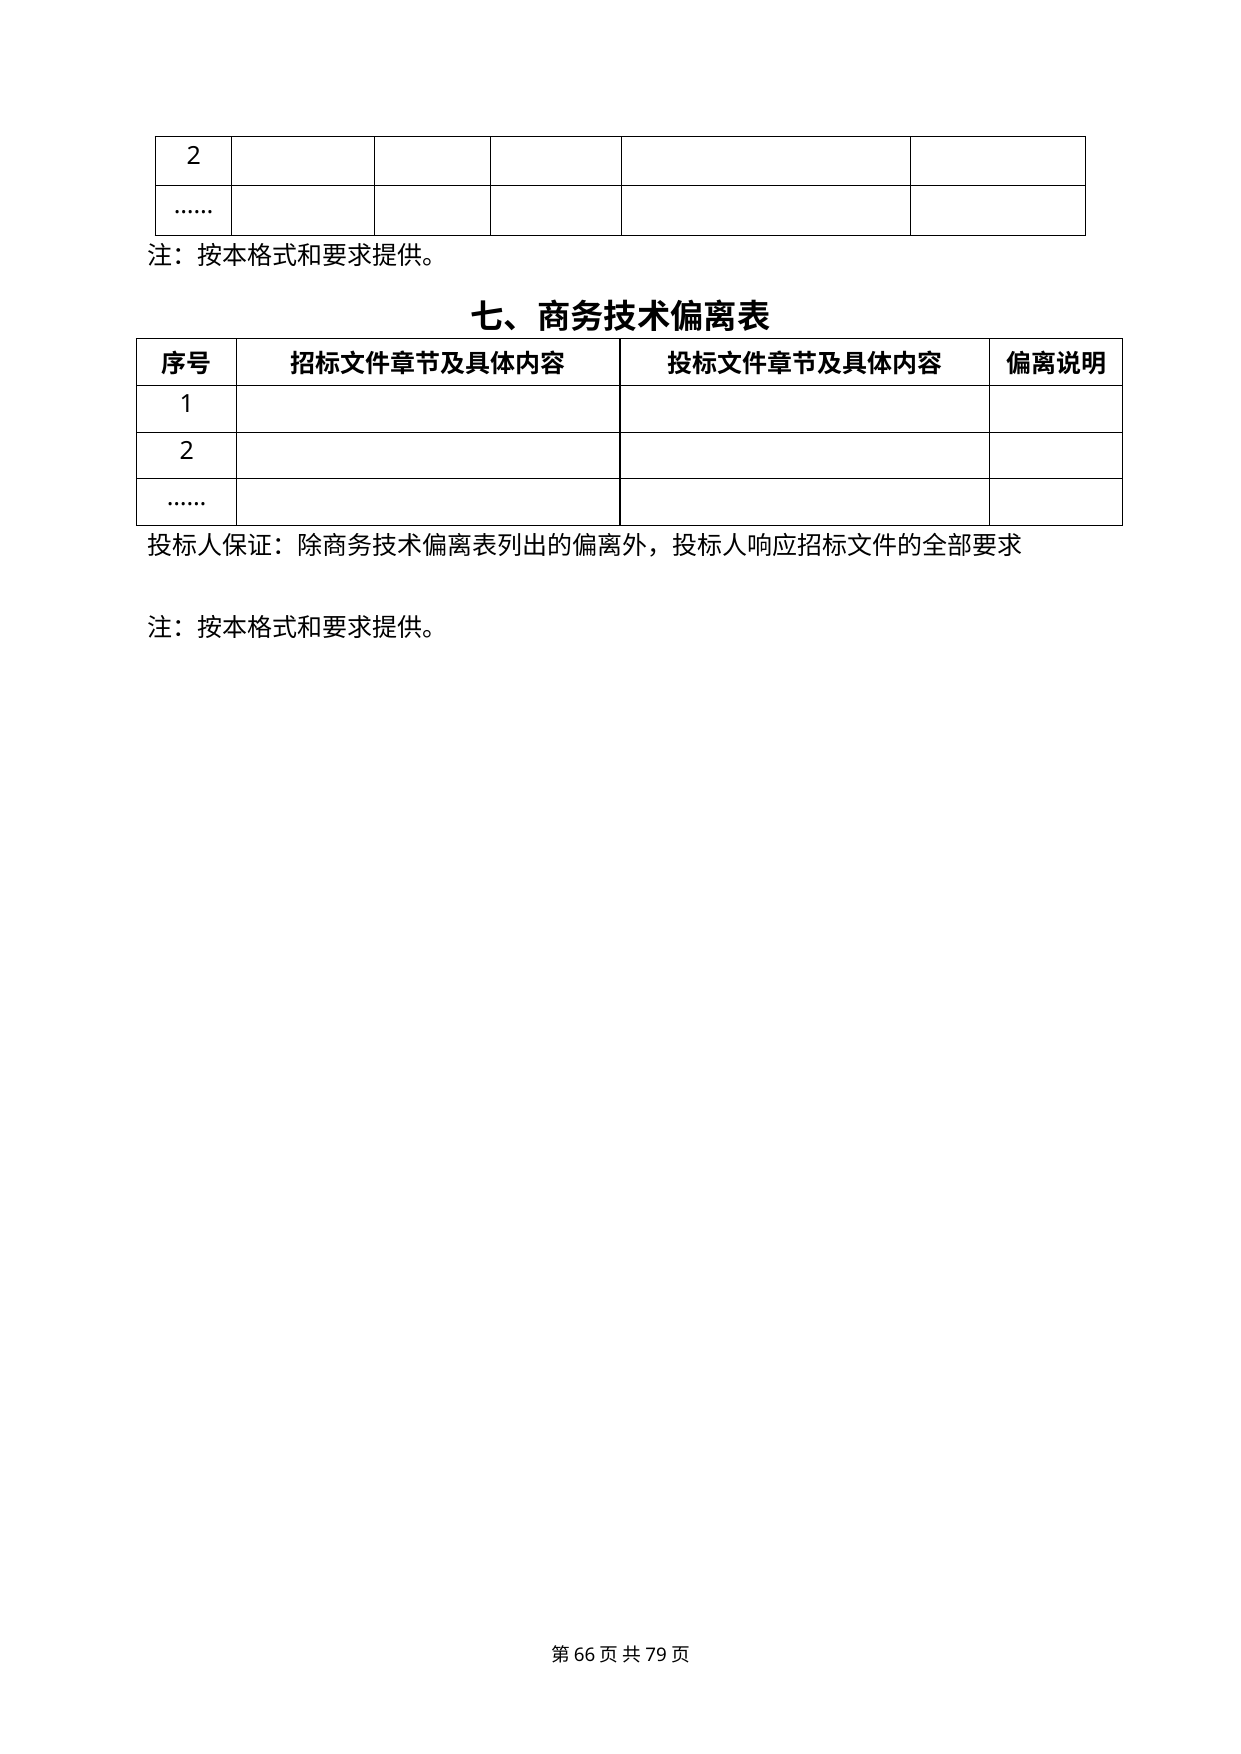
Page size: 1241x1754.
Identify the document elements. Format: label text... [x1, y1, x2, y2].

table_cell [491, 137, 621, 185]
table_cell [990, 433, 1122, 478]
table_cell [621, 479, 989, 524]
text 投标人保证：除商务技术偏离表列出的偏离外，投标人响应招标文件的全部要求 [148, 526, 1092, 562]
table_cell [990, 479, 1122, 524]
table_cell [990, 386, 1122, 432]
table_header 偏离说明 [990, 339, 1122, 385]
table_cell [237, 386, 619, 432]
table_cell [621, 433, 989, 478]
table_cell …… [156, 186, 231, 234]
table_header 投标文件章节及具体内容 [621, 339, 989, 385]
table_header 招标文件章节及具体内容 [237, 339, 619, 385]
table_cell [237, 479, 619, 524]
table_cell [232, 137, 374, 185]
table_cell [237, 433, 619, 478]
table_cell [621, 386, 989, 432]
table_cell [622, 186, 910, 234]
table_cell 2 [137, 433, 236, 478]
text 注：按本格式和要求提供。 [148, 607, 1049, 643]
table_cell [911, 186, 1085, 234]
table_cell [491, 186, 621, 234]
table_cell [622, 137, 910, 185]
text 注：按本格式和要求提供。 [148, 236, 1049, 272]
table_cell 2 [156, 137, 231, 185]
table_cell …… [137, 479, 236, 524]
table_cell [375, 137, 490, 185]
table_cell 1 [137, 386, 236, 432]
table_cell [232, 186, 374, 234]
table_cell [375, 186, 490, 234]
text 七、商务技术偏离表 [148, 290, 1092, 338]
table_header 序号 [137, 339, 236, 385]
table_cell [911, 137, 1085, 185]
